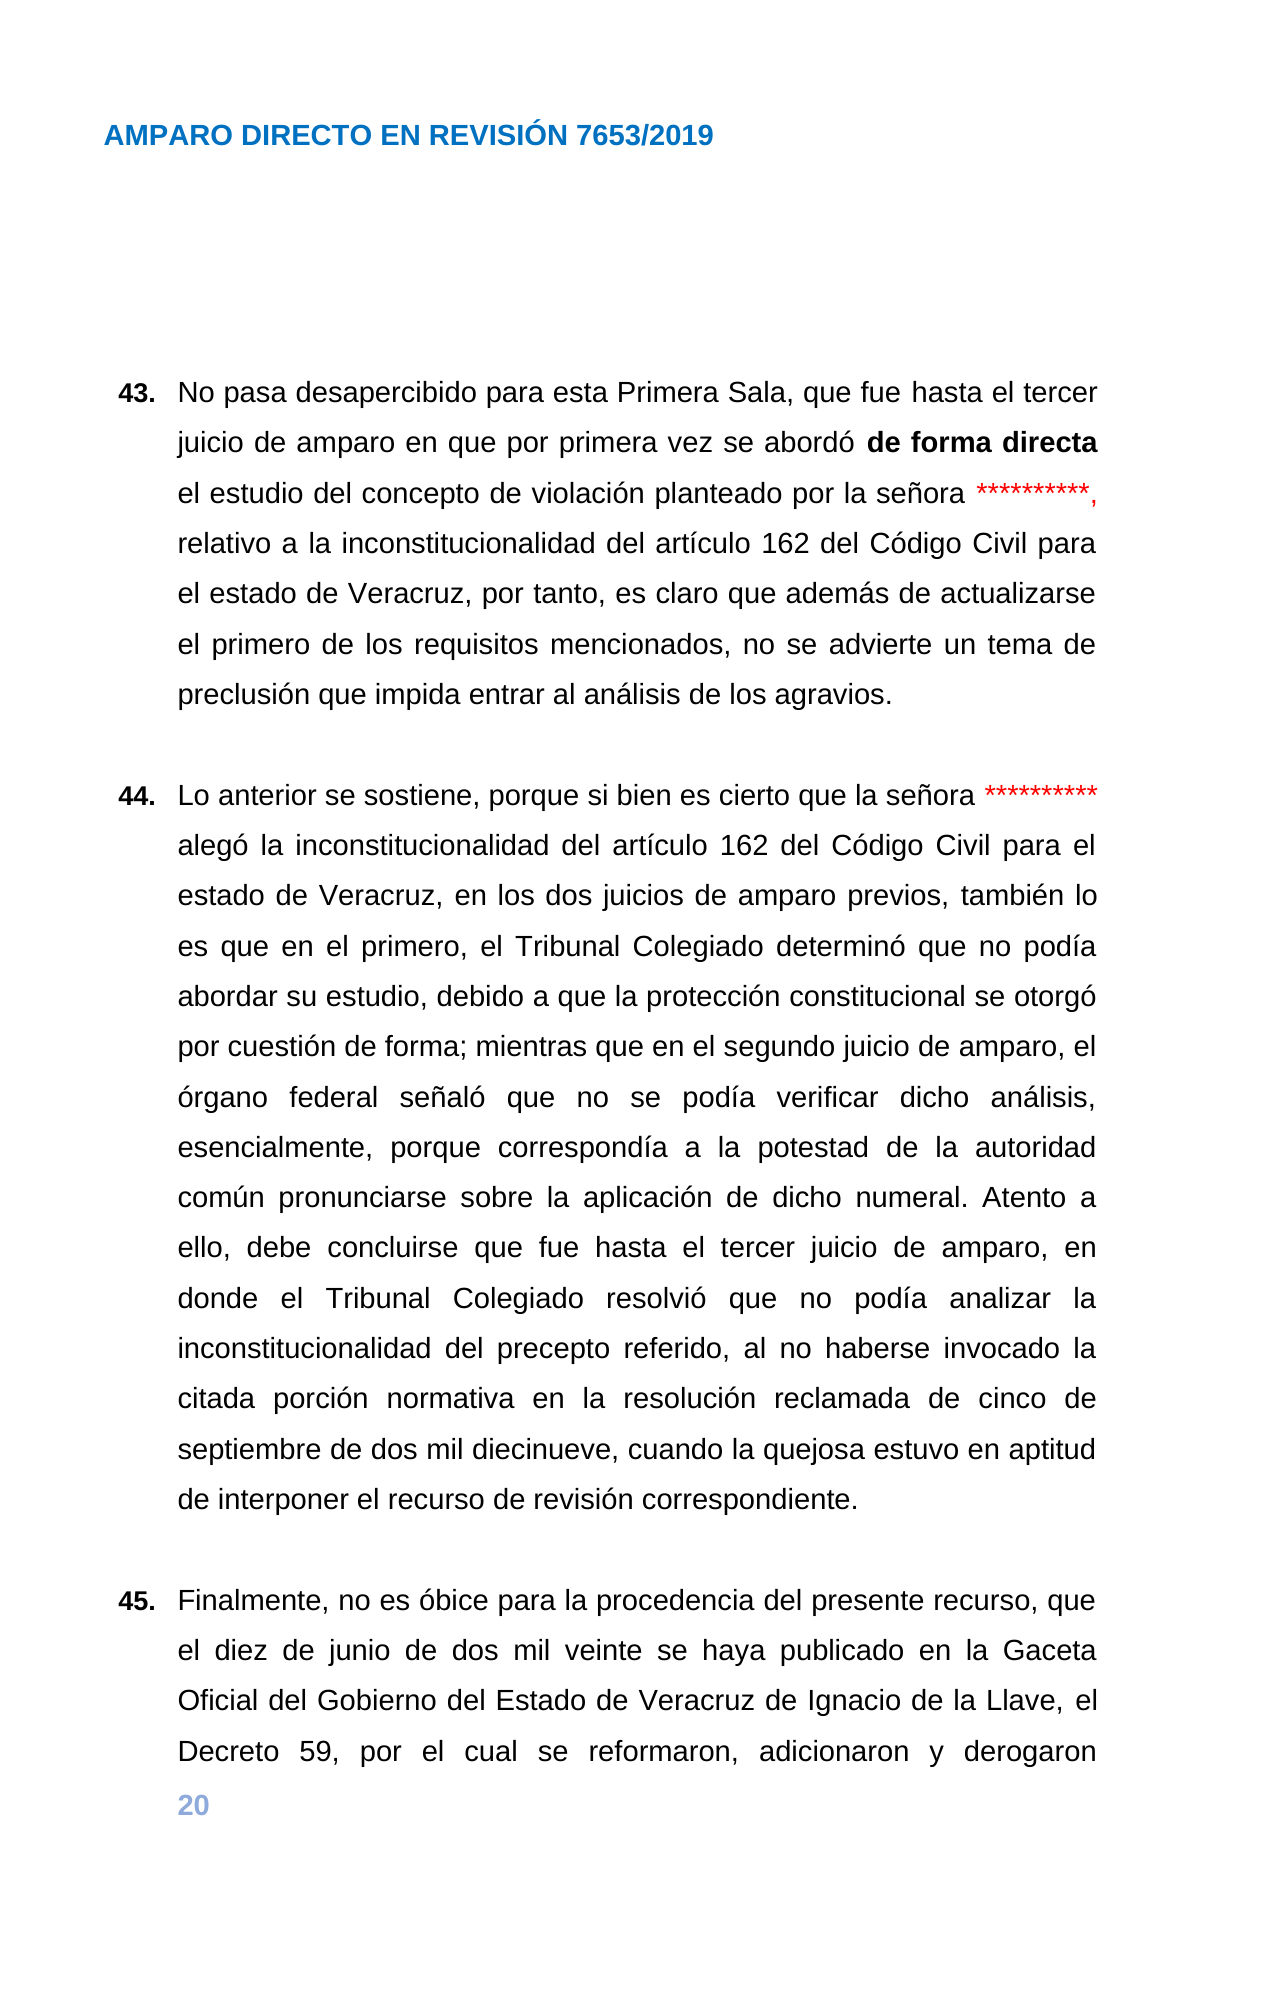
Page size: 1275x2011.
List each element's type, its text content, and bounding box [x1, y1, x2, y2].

list No pasa desapercibido para esta Primera Sala, que fue hasta el tercer juicio de amparo en que por primera vez se abordó de forma directa el estudio del concepto de violación planteado por la señora **********, relativo a la inconstitucionalidad del artículo 162 del Código Civil para el estado de Veracruz, por tanto, es claro que además de actualizarse el primero de los requisitos mencionados, no se advierte un tema de preclusión que impida entrar al análisis de los agravios. [118, 375, 1098, 711]
list Lo anterior se sostiene, porque si bien es cierto que la señora ********** alegó la inconstitucionalidad del artículo 162 del Código Civil para el estado de Veracruz, en los dos juicios de amparo previos, también lo es que en el primero, el Tribunal Colegiado determinó que no podía abordar su estudio, debido a que la protección constitucional se otorgó por cuestión de forma; mientras que en el segundo juicio de amparo, el órgano federal señaló que no se podía verificar dicho análisis, esencialmente, porque correspondía a la potestad de la autoridad común pronunciarse sobre la aplicación de dicho numeral. Atento a ello, debe concluirse que fue hasta el tercer juicio de amparo, en donde el Tribunal Colegiado resolvió que no podía analizar la inconstitucionalidad del precepto referido, al no haberse invocado la citada porción normativa en la resolución reclamada de cinco de septiembre de dos mil diecinueve, cuando la quejosa estuvo en aptitud de interponer el recurso de revisión correspondiente. [118, 778, 1098, 1516]
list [118, 1583, 1098, 1767]
